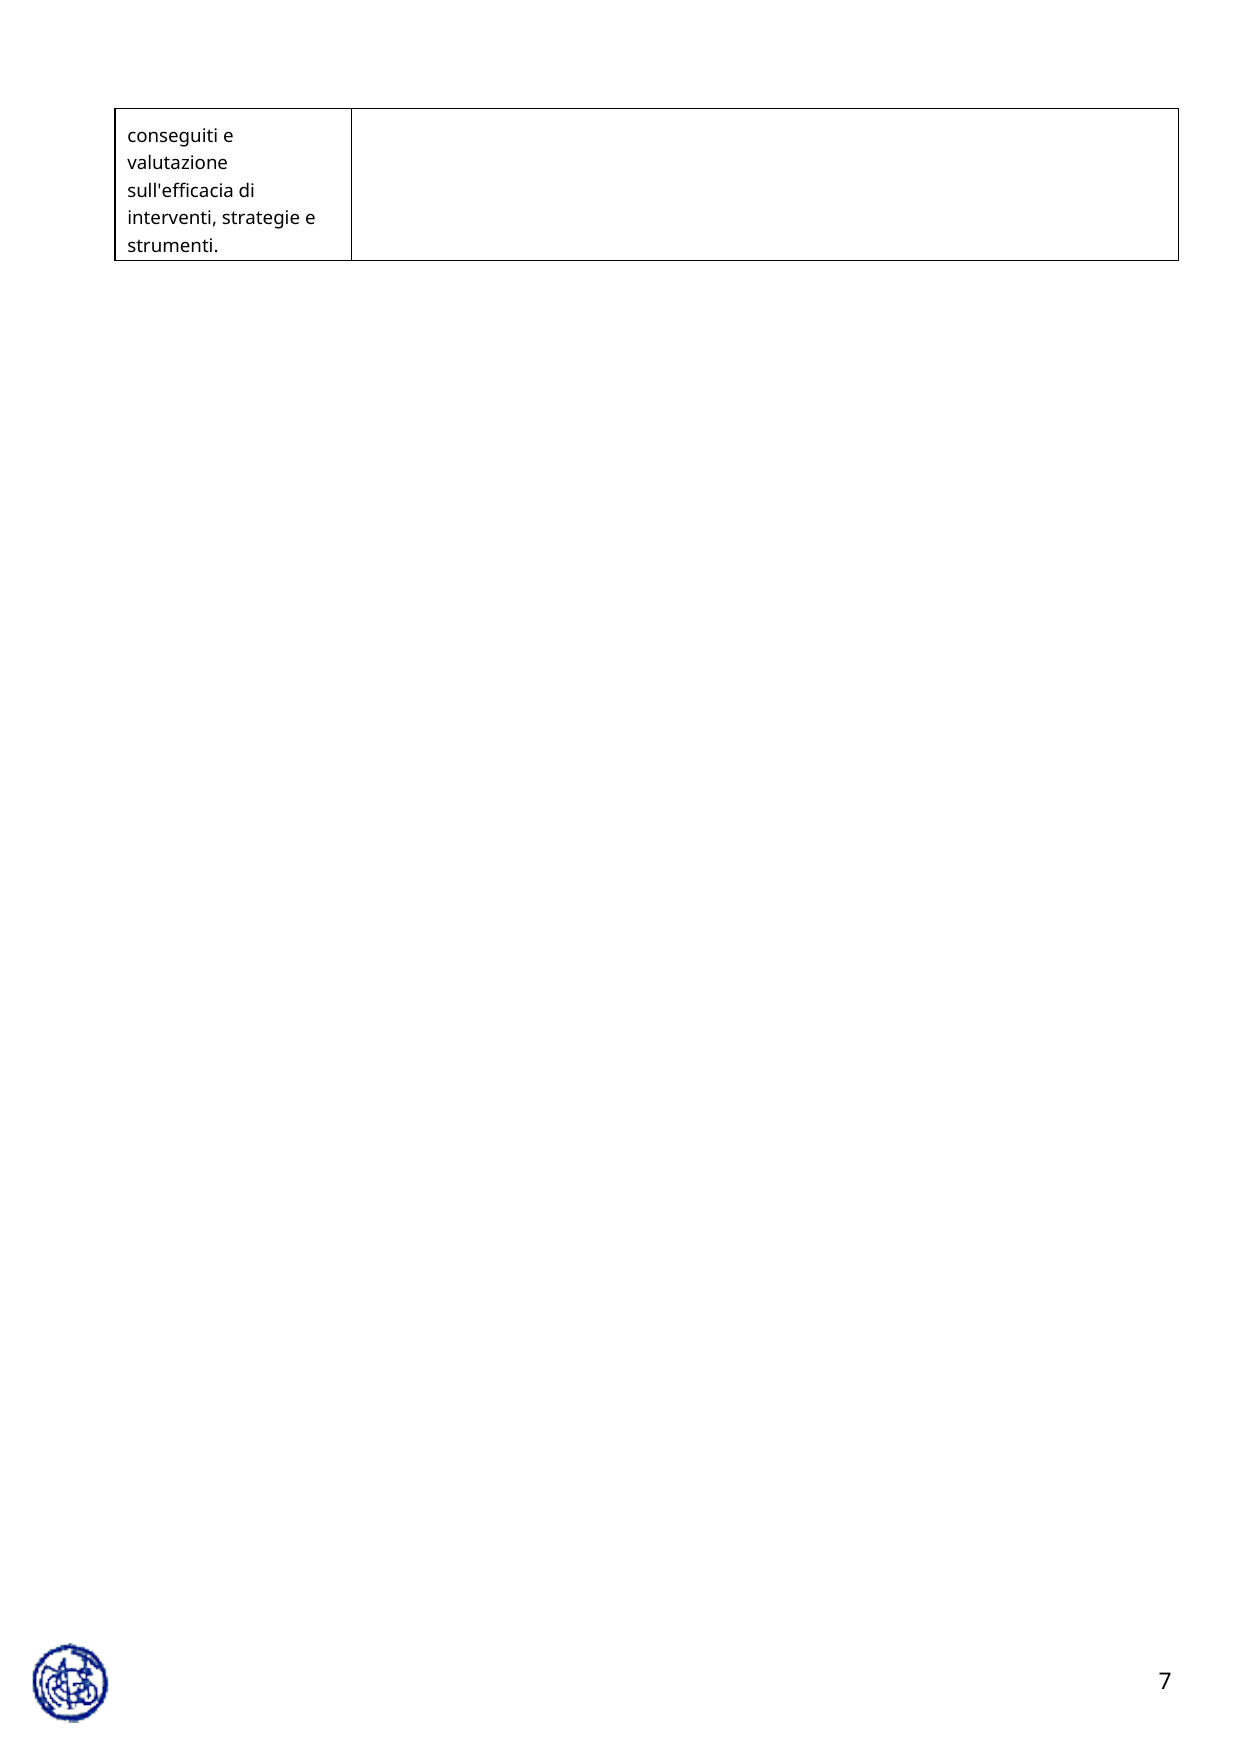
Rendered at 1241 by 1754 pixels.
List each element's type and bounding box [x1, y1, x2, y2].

picture [31, 1643, 111, 1723]
table_header [116, 109, 351, 260]
table_header [352, 109, 1178, 260]
